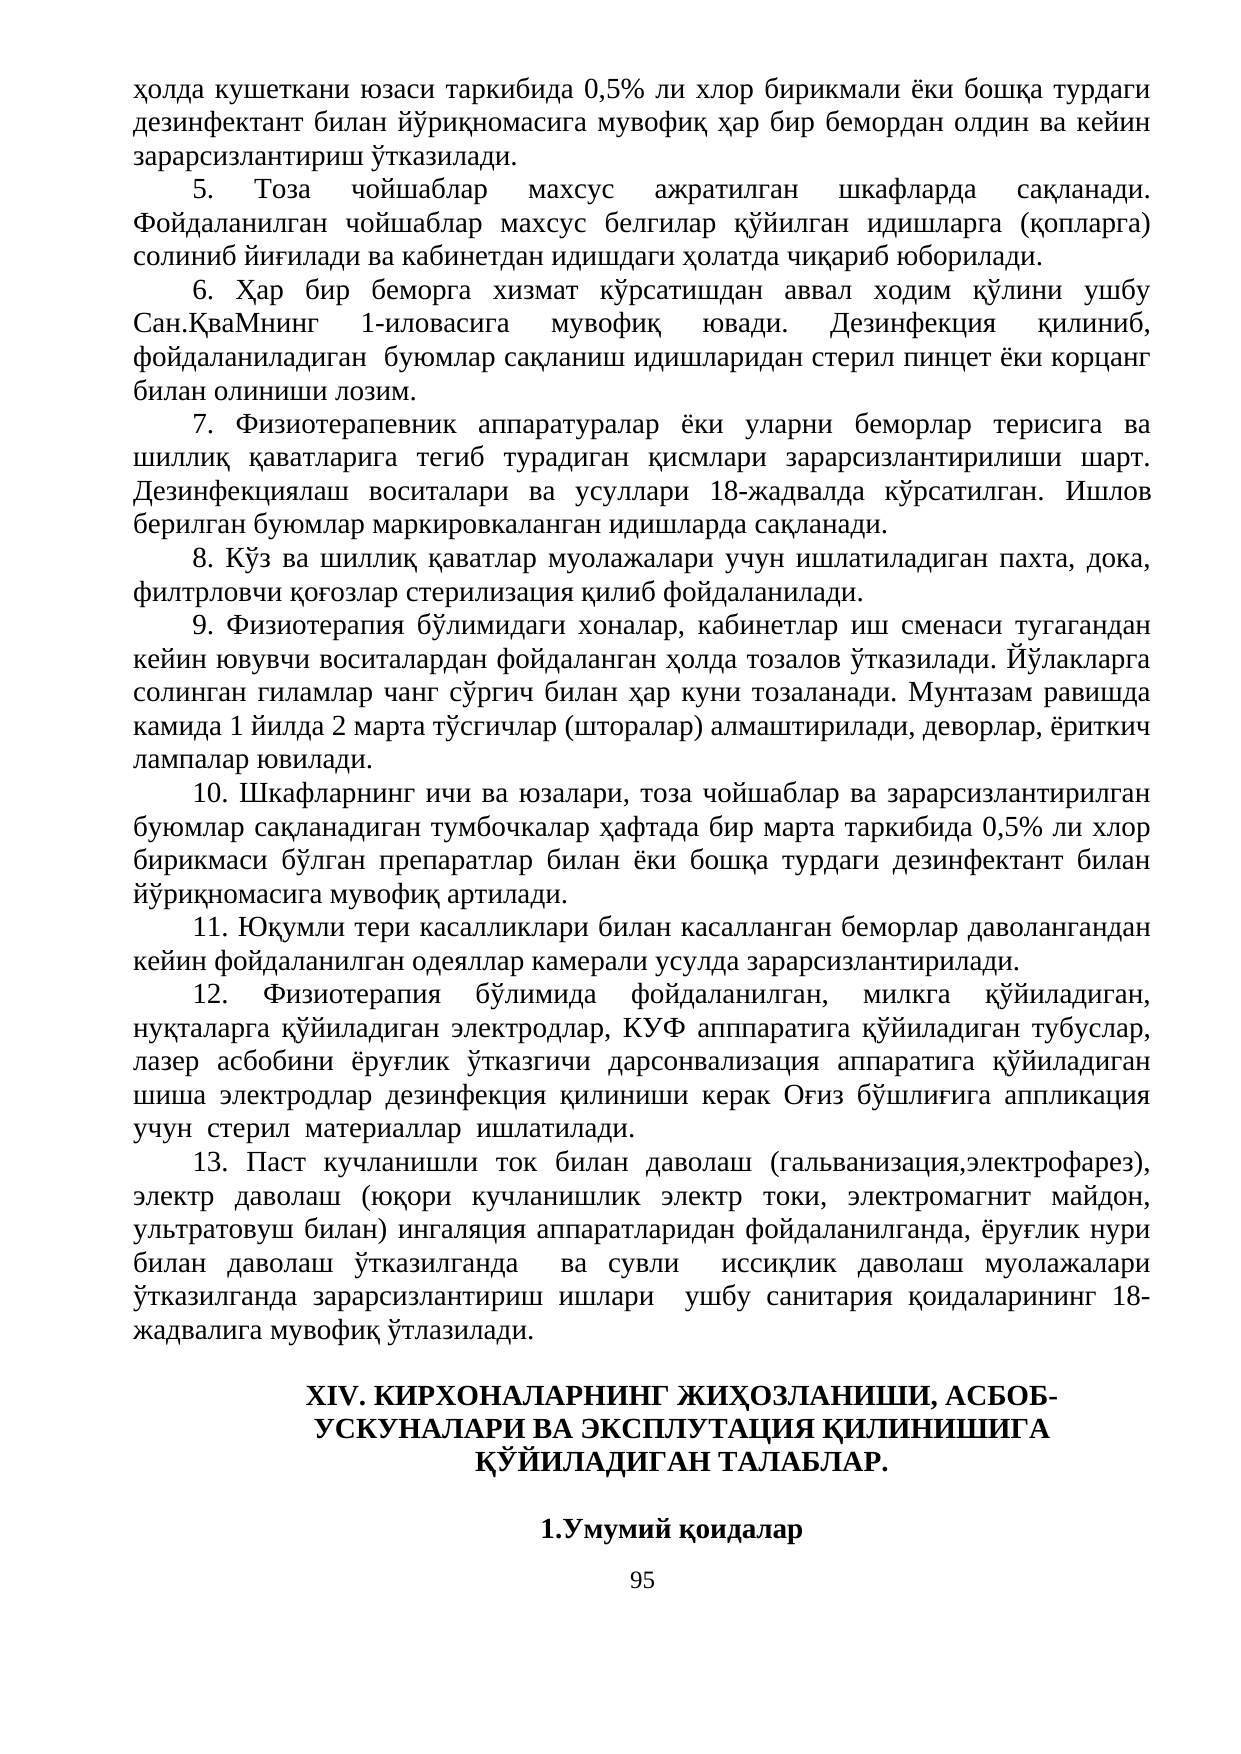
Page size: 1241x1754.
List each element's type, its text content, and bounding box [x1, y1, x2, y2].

text 5. Тоза чойшаблар махсус ажратилган шкафларда сақланади. Фойдаланилган чойшаблар махсус белгилар қўйилган идишларга (қопларга) солиниб йиғилади ва кабинетдан идишдаги ҳолатда чиқариб юборилади. [133, 171, 1152, 272]
text 9. Физиотерапия бўлимидаги хоналар, кабинетлар иш сменаси тугагандан кейин ювувчи воситалардан фойдаланган ҳолда тозалов ўтказилади. Йўлакларга солинган гиламлар чанг сўргич билан ҳар куни тозаланади. Мунтазам равишда камида 1 йилда 2 марта тўсгичлар (шторалар) алмаштирилади, деворлар, ёриткич лампалар ювилади. [133, 607, 1152, 775]
text 7. Физиотерапевник аппаратуралар ёки уларни беморлар терисига ва шиллиқ қаватларига тегиб турадиган қисмлари зарарсизлантирилиши шарт. Дезинфекциялаш воситалари ва усуллари 18-жадвалда кўрсатилган. Ишлов берилган буюмлар маркировкаланган идишларда сақланади. [133, 406, 1152, 540]
text 6. Ҳар бир беморга хизмат кўрсатишдан аввал ходим қўлини ушбу Сан.ҚваМнинг 1-иловасига мувофиқ ювади. Дезинфекция қилиниб, фойдаланиладиган буюмлар сақланиш идишларидан стерил пинцет ёки корцанг билан олиниши лозим. [133, 272, 1152, 406]
text 12. Физиотерапия бўлимида фойдаланилган, милкга қўйиладиган, нуқталарга қўйиладиган электродлар, КУФ апппаратига қўйиладиган тубуслар, лазер асбобини ёруғлик ўтказгичи дарсонвализация аппаратига қўйиладиган шиша электродлар дезинфекция қилиниши керак Оғиз бўшлиғига аппликация учун стерил материаллар ишлатилади. [133, 976, 1152, 1144]
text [133, 71, 1152, 171]
text 11. Юқумли тери касалликлари билан касалланган беморлар даволангандан кейин фойдаланилган одеяллар камерали усулда зарарсизлантирилади. [133, 909, 1152, 976]
text XIV. КИРХОНАЛАРНИНГ ЖИҲОЗЛАНИШИ, АСБОБ-УСКУНАЛАРИ ВА ЭКСПЛУТАЦИЯ ҚИЛИНИШИГА ҚЎЙИЛАДИГАН ТАЛАБЛАР. [212, 1379, 1152, 1478]
text 13. Паст кучланишли ток билан даволаш (гальванизация,электрофарез), электр даволаш (юқори кучланишлик электр токи, электромагнит майдон, ультратовуш билан) ингаляция аппаратларидан фойдаланилганда, ёруғлик нури билан даволаш ўтказилганда ва сувли иссиқлик даволаш муолажалари ўтказилганда зарарсизлантириш ишлари ушбу санитария қоидаларининг 18-жадвалига мувофиқ ўтлазилади. [133, 1144, 1152, 1345]
text 10. Шкафларнинг ичи ва юзалари, тоза чойшаблар ва зарарсизлантирилган буюмлар сақланадиган тумбочкалар ҳафтада бир марта таркибида 0,5% ли хлор бирикмаси бўлган препаратлар билан ёки бошқа турдаги дезинфектант билан йўриқномасига мувофиқ артилади. [133, 775, 1152, 909]
text 1.Умумий қоидалар [133, 1511, 1152, 1544]
text 8. Кўз ва шиллиқ қаватлар муолажалари учун ишлатиладиган пахта, дока, филтрловчи қоғозлар стерилизация қилиб фойдаланилади. [133, 540, 1152, 607]
